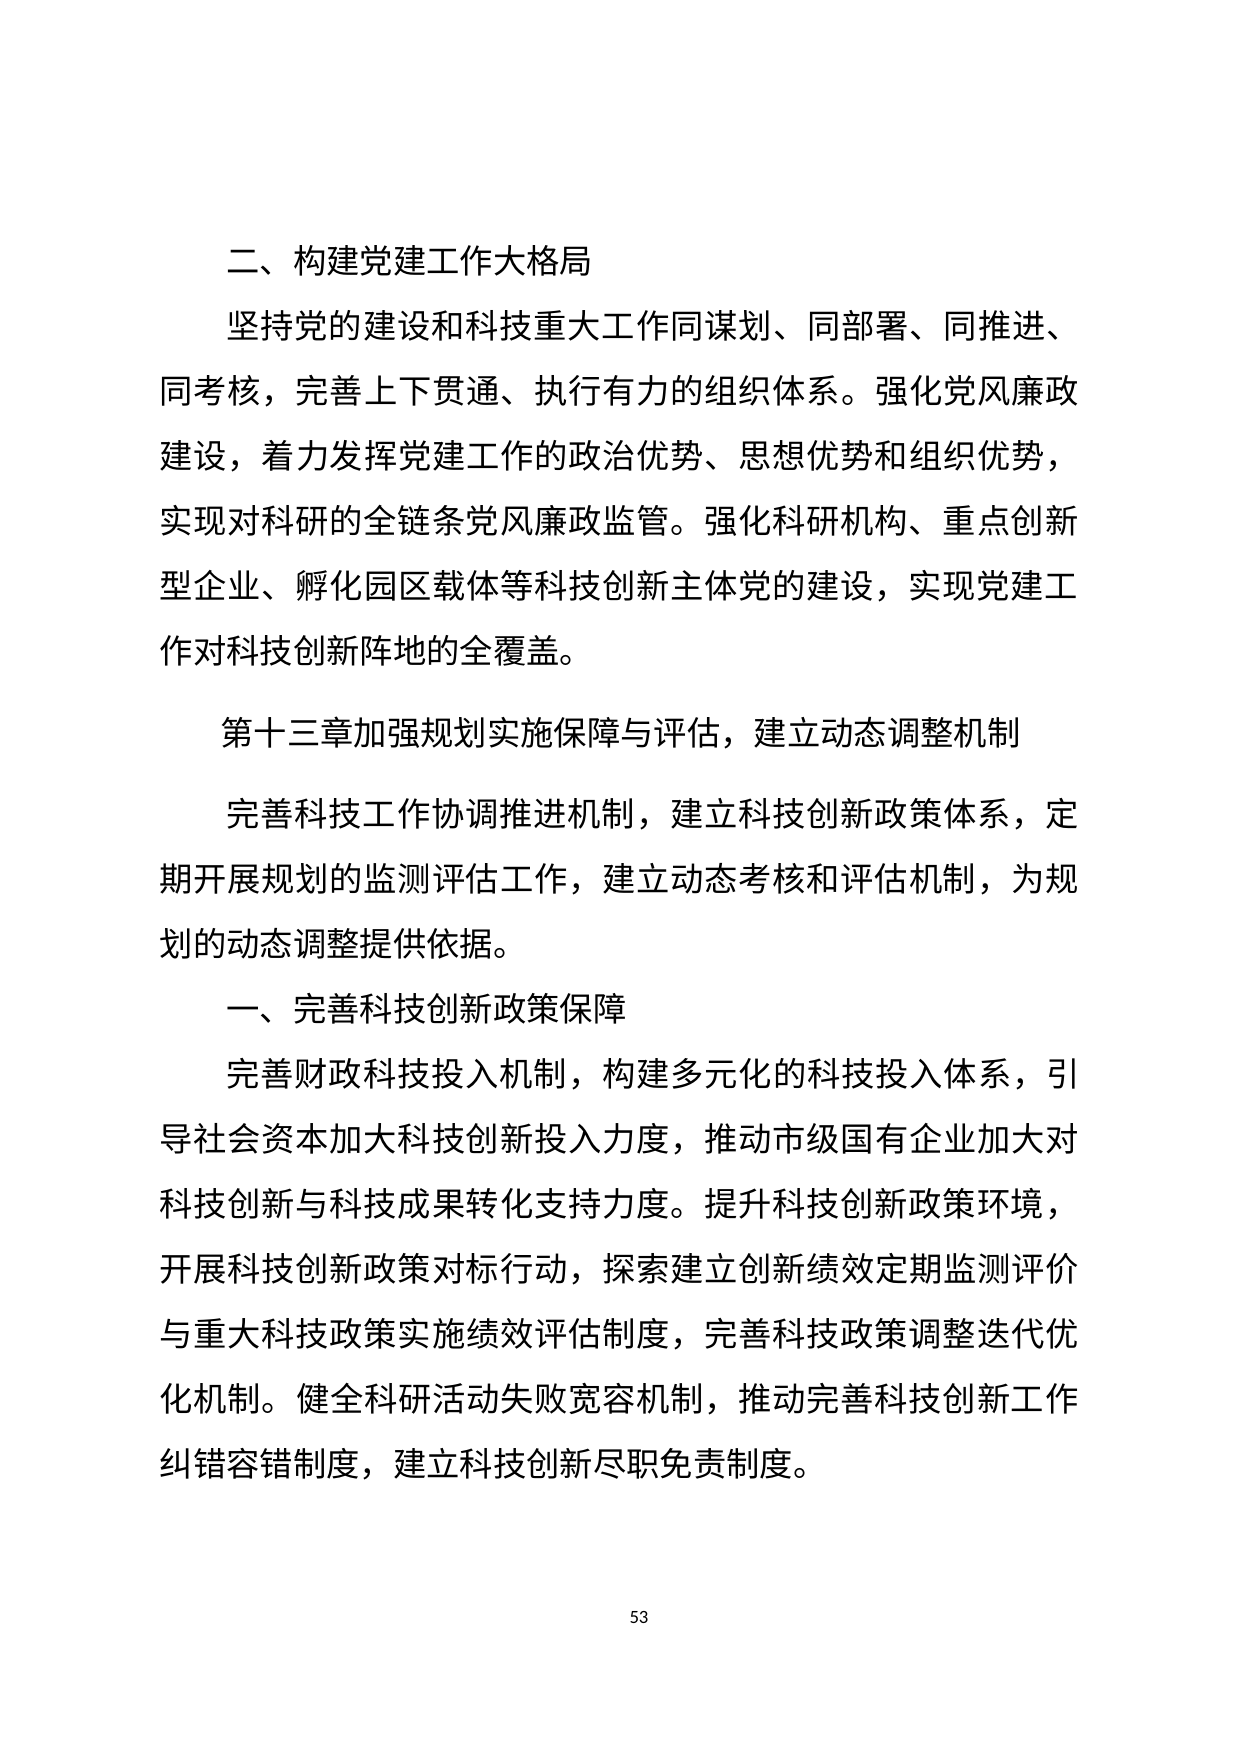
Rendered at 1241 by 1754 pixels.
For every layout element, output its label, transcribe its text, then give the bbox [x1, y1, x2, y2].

text 一、完善科技创新政策保障 [159, 974, 1081, 1039]
text 坚持党的建设和科技重大工作同谋划、同部署、同推进、同考核，完善上下贯通、执行有力的组织体系。强化党风廉政建设，着力发挥党建工作的政治优势、思想优势和组织优势，实现对科研的全链条党风廉政监管。强化科研机构、重点创新型企业、孵化园区载体等科技创新主体党的建设，实现党建工作对科技创新阵地的全覆盖。 [159, 292, 1081, 682]
text 二、构建党建工作大格局 [159, 227, 1081, 292]
text 第十三章加强规划实施保障与评估，建立动态调整机制 [159, 698, 1081, 763]
text 完善科技工作协调推进机制，建立科技创新政策体系，定期开展规划的监测评估工作，建立动态考核和评估机制，为规划的动态调整提供依据。 [159, 779, 1081, 974]
text 完善财政科技投入机制，构建多元化的科技投入体系，引导社会资本加大科技创新投入力度，推动市级国有企业加大对科技创新与科技成果转化支持力度。提升科技创新政策环境，开展科技创新政策对标行动，探索建立创新绩效定期监测评价与重大科技政策实施绩效评估制度，完善科技政策调整迭代优化机制。健全科研活动失败宽容机制，推动完善科技创新工作纠错容错制度，建立科技创新尽职免责制度。 [159, 1039, 1081, 1494]
